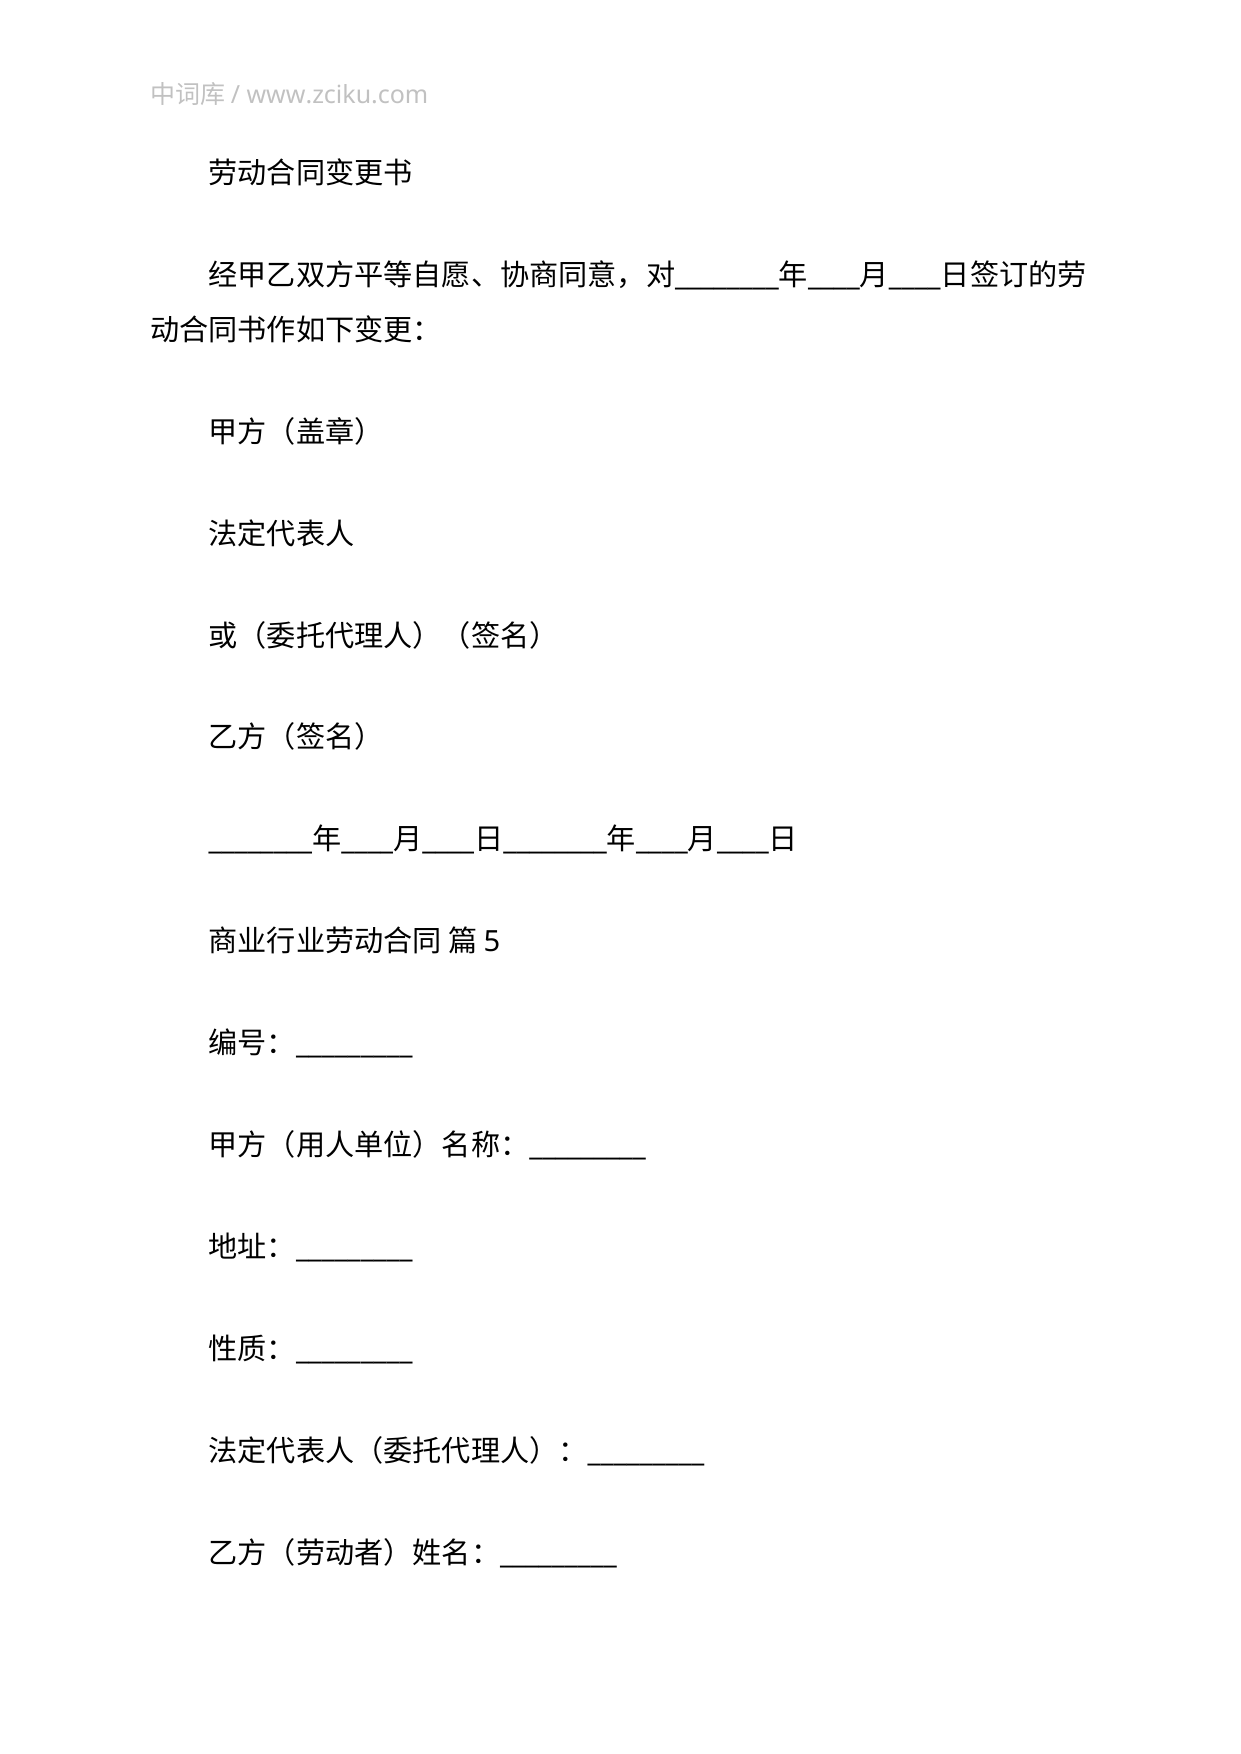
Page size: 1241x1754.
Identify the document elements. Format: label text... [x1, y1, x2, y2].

text 乙方（劳动者）姓名：_________ [150, 1529, 1090, 1572]
text 甲方（用人单位）名称：_________ [150, 1122, 1090, 1164]
text 经甲乙双方平等自愿、协商同意，对________年____月____日签订的劳动合同书作如下变更： [150, 252, 1090, 349]
text 编号：_________ [150, 1019, 1090, 1062]
text 地址：_________ [150, 1223, 1090, 1266]
text 性质：_________ [150, 1326, 1090, 1368]
text ________年____月____日________年____月____日 [150, 816, 1090, 858]
text 或（委托代理人）（签名） [150, 612, 1090, 654]
text 甲方（盖章） [150, 408, 1090, 451]
text 商业行业劳动合同 篇5 [150, 918, 1090, 960]
text 法定代表人 [150, 510, 1090, 553]
text 乙方（签名） [150, 714, 1090, 756]
text 法定代表人（委托代理人）：_________ [150, 1427, 1090, 1470]
text 劳动合同变更书 [150, 150, 1090, 192]
